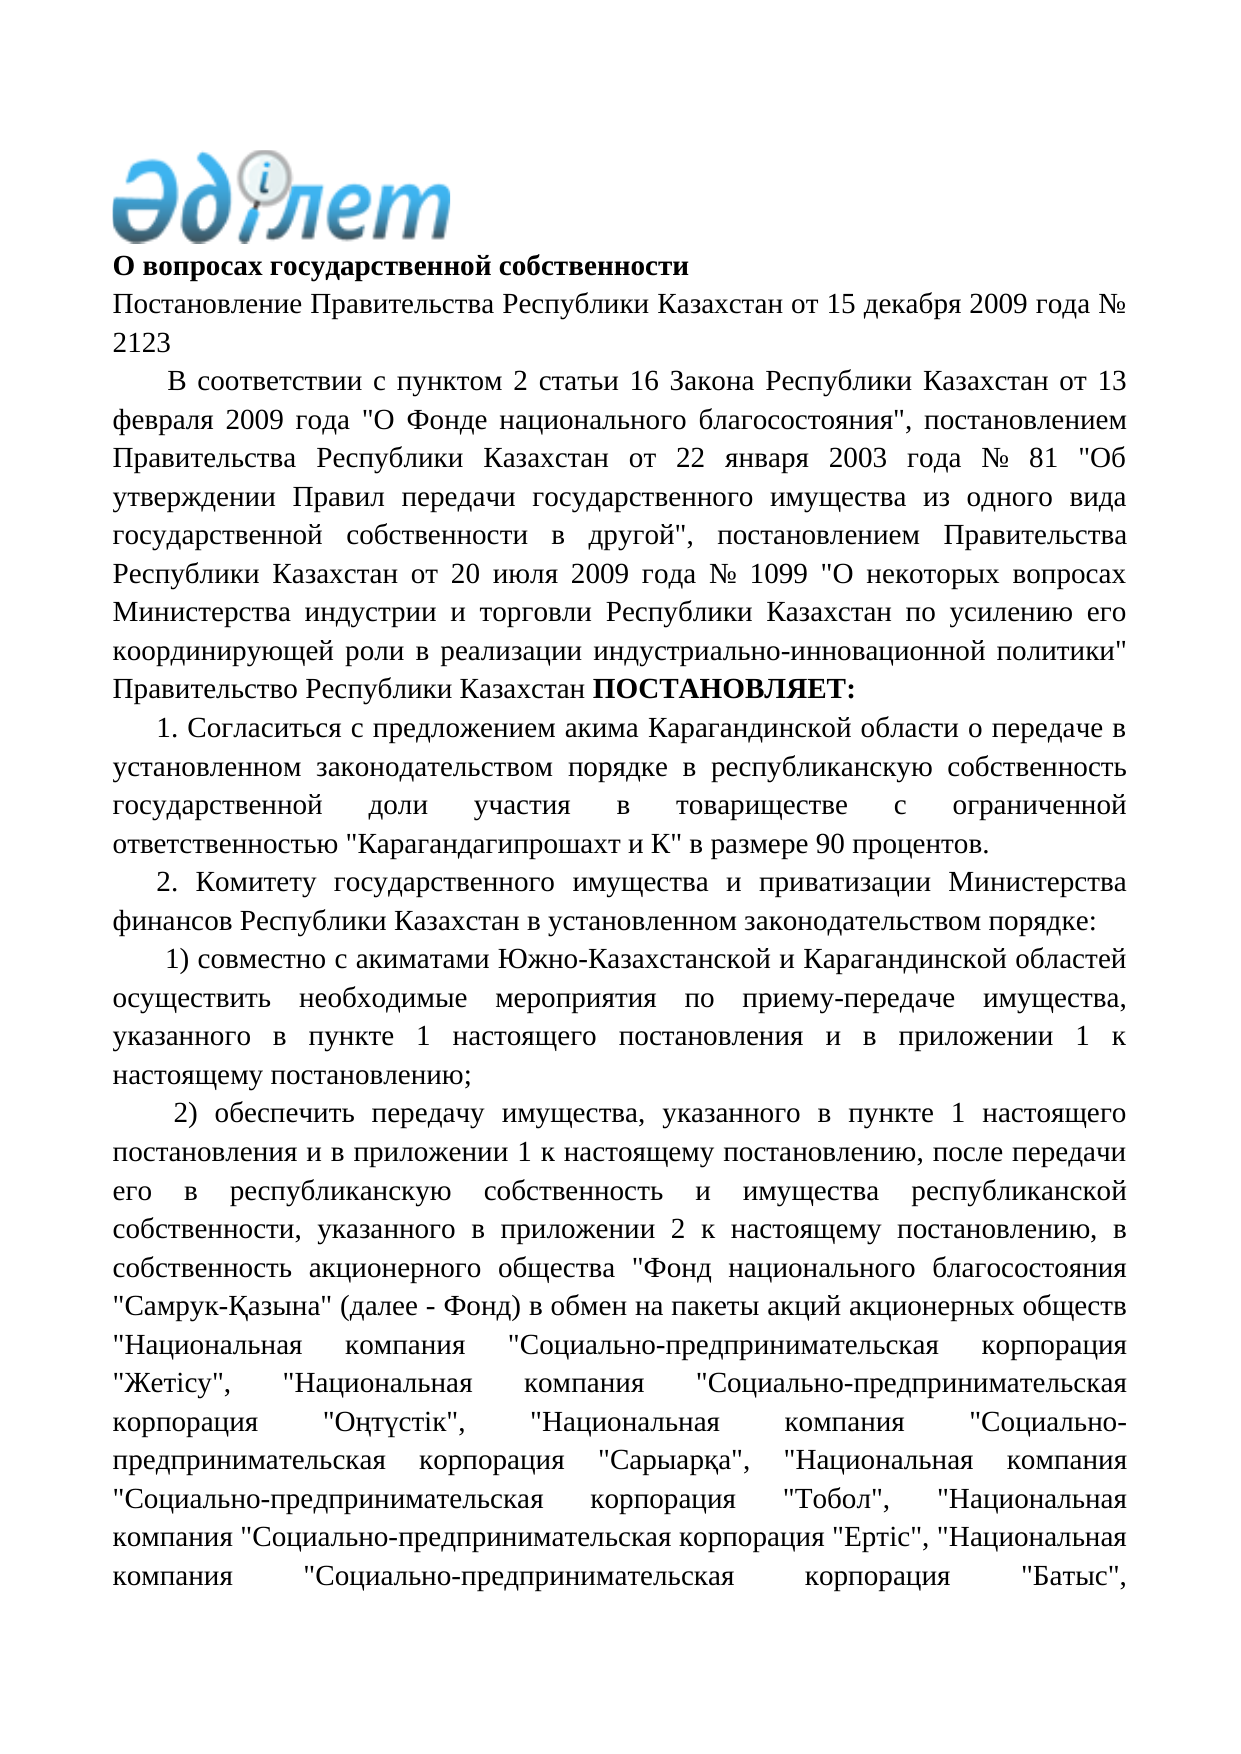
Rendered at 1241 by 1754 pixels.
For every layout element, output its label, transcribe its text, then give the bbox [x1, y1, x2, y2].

text 1. Согласиться с предложением акима Карагандинской области о передаче в установленном законодательством порядке в республиканскую собственность государственной доли участия в товариществе с ограниченной ответственностью "Карагандагипрошахт и К" в размере 90 процентов. [112, 710, 1128, 859]
text 1) совместно с акиматами Южно-Казахстанской и Карагандинской областей осуществить необходимые мероприятия по приему-передаче имущества, указанного в пункте 1 настоящего постановления и в приложении 1 к настоящему постановлению; [112, 941, 1128, 1091]
text 2. Комитету государственного имущества и приватизации Министерства финансов Республики Казахстан в установленном законодательством порядке: [112, 864, 1128, 936]
text О вопросах государственной собственности [112, 248, 1128, 281]
picture [112, 150, 451, 244]
text Постановление Правительства Республики Казахстан от 15 декабря 2009 года № 2123 [112, 286, 1128, 358]
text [112, 1096, 1128, 1592]
text В соответствии с пунктом 2 статьи 16 Закона Республики Казахстан от 13 февраля 2009 года "О Фонде национального благосостояния", постановлением Правительства Республики Казахстан от 22 января 2003 года № 81 "Об утверждении Правил передачи государственного имущества из одного вида государственной собственности в другой", постановлением Правительства Республики Казахстан от 20 июля 2009 года № 1099 "О некоторых вопросах Министерства индустрии и торговли Республики Казахстан по усилению его координирующей роли в реализации индустриально-инновационной политики" Правительство Республики Казахстан ПОСТАНОВЛЯЕТ: [112, 363, 1128, 705]
